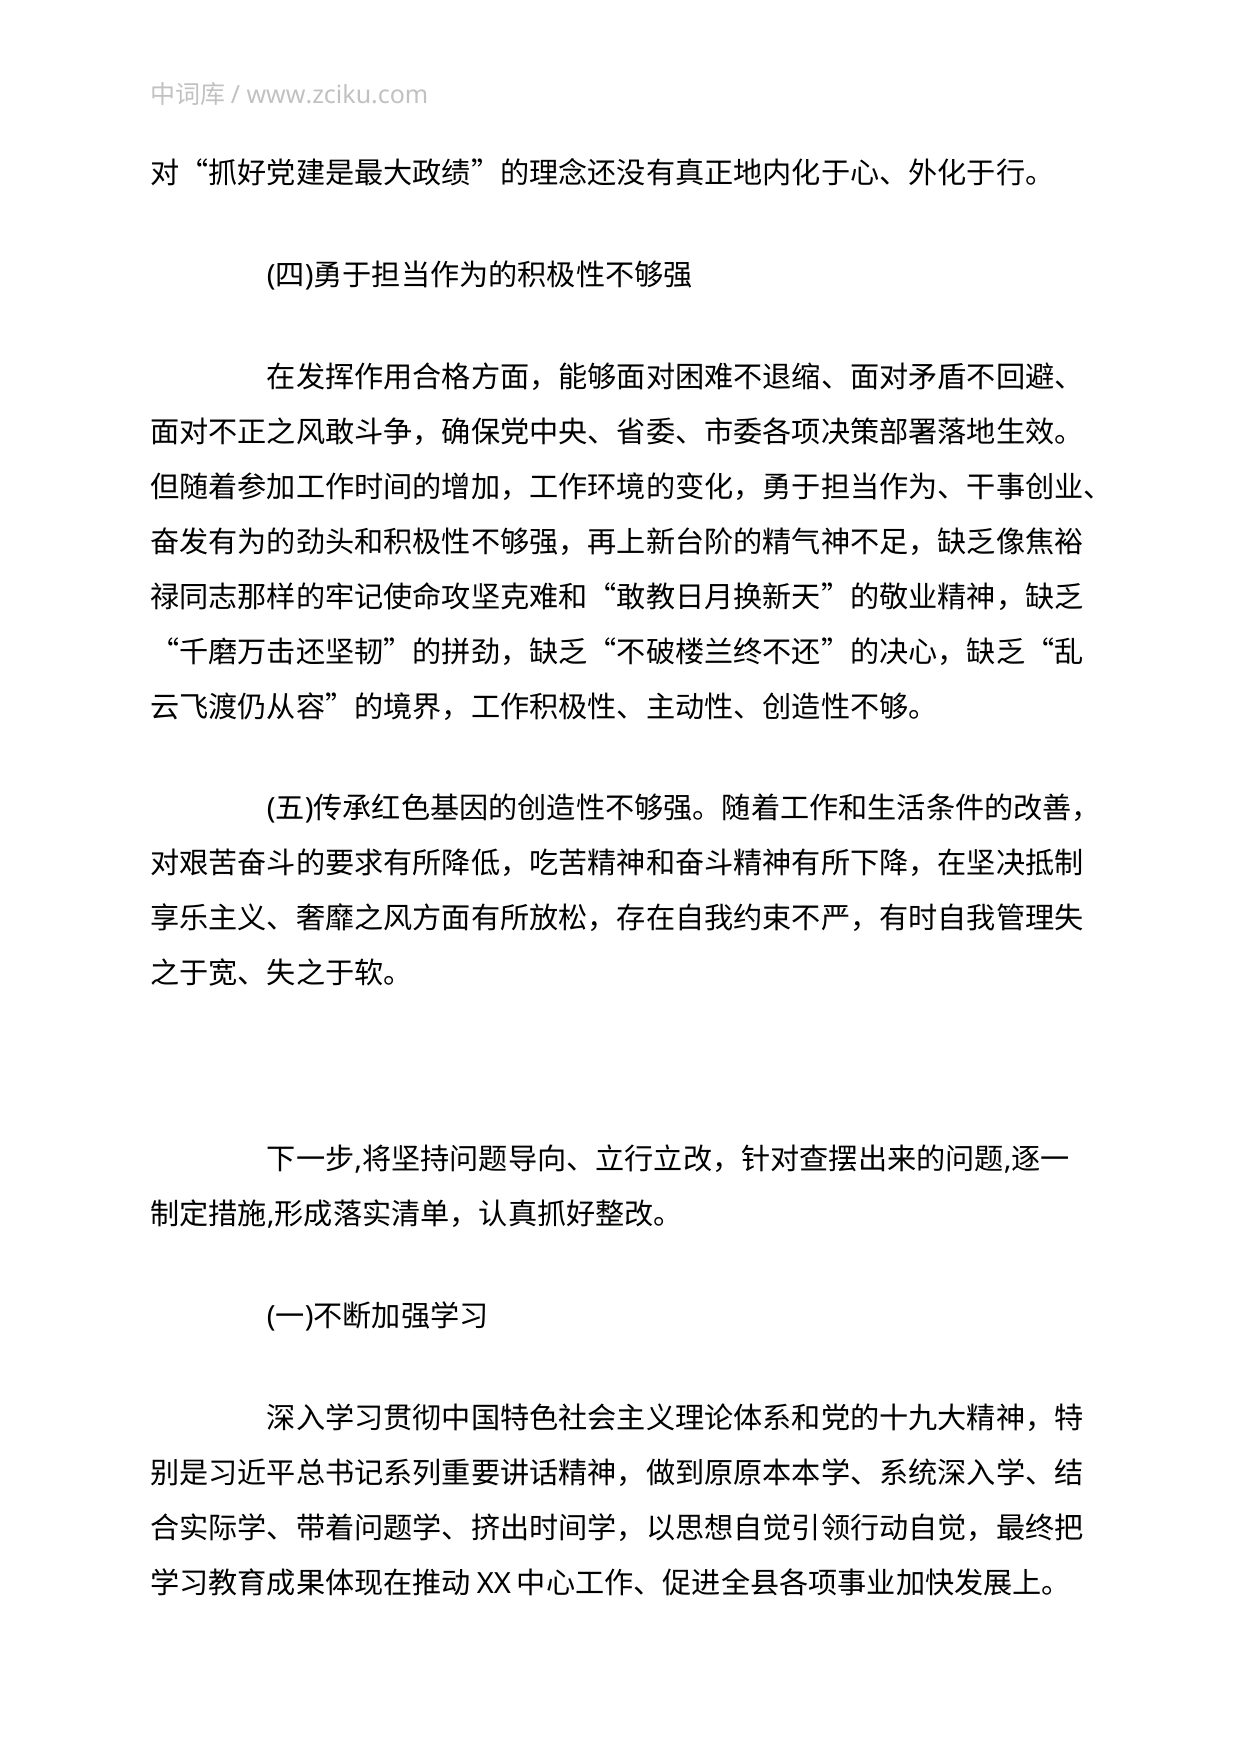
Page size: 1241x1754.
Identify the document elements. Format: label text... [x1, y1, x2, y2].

text (四)勇于担当作为的积极性不够强 [150, 252, 1090, 294]
text (五)传承红色基因的创造性不够强。随着工作和生活条件的改善，对艰苦奋斗的要求有所降低，吃苦精神和奋斗精神有所下降，在坚决抵制享乐主义、奢靡之风方面有所放松，存在自我约束不严，有时自我管理失之于宽、失之于软。 [150, 785, 1090, 992]
text 在发挥作用合格方面，能够面对困难不退缩、面对矛盾不回避、面对不正之风敢斗争，确保党中央、省委、市委各项决策部署落地生效。但随着参加工作时间的增加，工作环境的变化，勇于担当作为、干事创业、奋发有为的劲头和积极性不够强，再上新台阶的精气神不足，缺乏像焦裕禄同志那样的牢记使命攻坚克难和“敢教日月换新天”的敬业精神，缺乏“千磨万击还坚韧”的拼劲，缺乏“不破楼兰终不还”的决心，缺乏“乱云飞渡仍从容”的境界，工作积极性、主动性、创造性不够。 [150, 354, 1090, 725]
text 下一步,将坚持问题导向、立行立改，针对查摆出来的问题,逐一制定措施,形成落实清单，认真抓好整改。 [150, 1136, 1090, 1233]
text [150, 1394, 1090, 1602]
text (一)不断加强学习 [150, 1293, 1090, 1335]
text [150, 150, 1090, 192]
